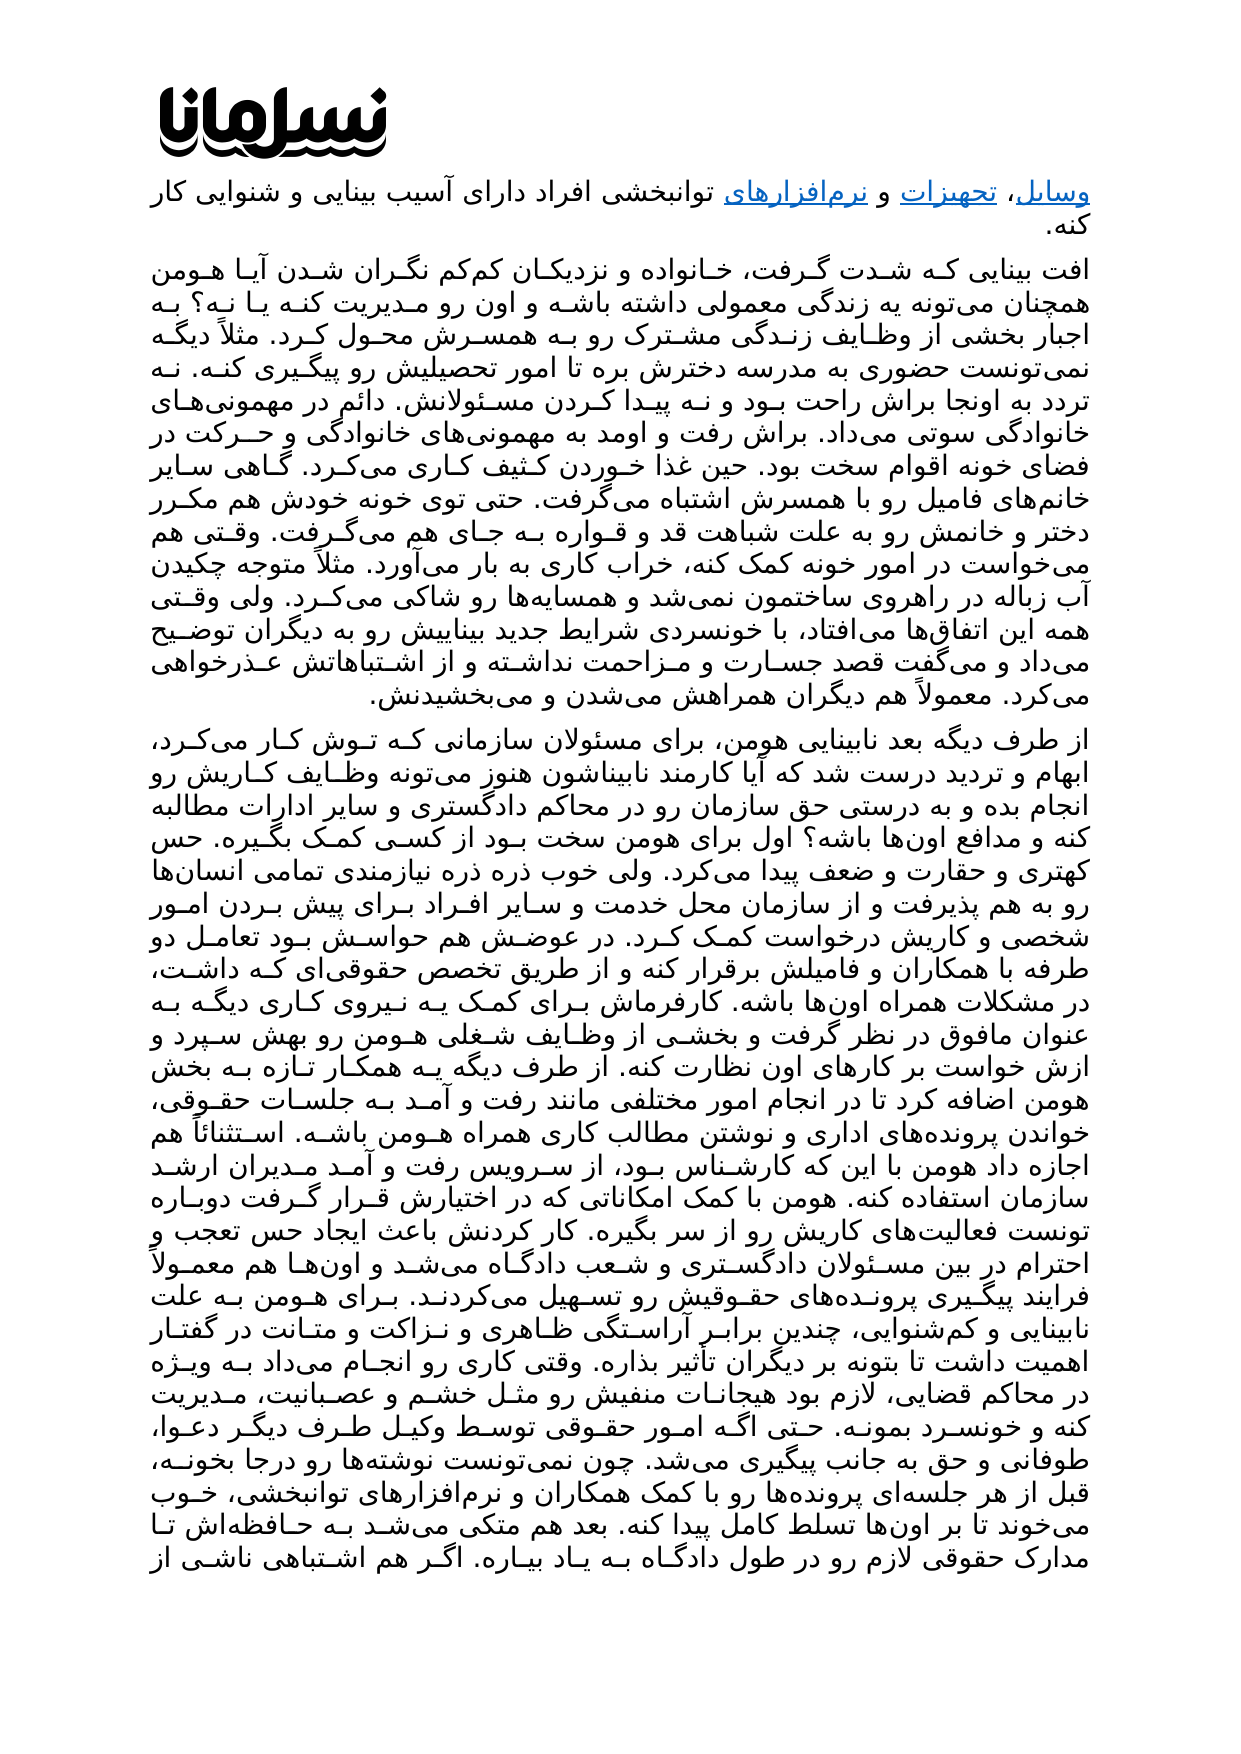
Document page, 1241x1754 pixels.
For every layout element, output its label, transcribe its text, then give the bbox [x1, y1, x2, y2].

picture [150, 75, 398, 170]
text افت بینایی که شدت گرفت، خانواده و نزدیکان کم‌کم نگران شدن آیا هومن همچنان می‌تونه یه زندگی معمولی داشته باشه و اون رو مدیریت کنه یا نه؟ به اجبار بخشی از وظایف زندگی مشترک رو به همسرش محول‌ کرد. مثلاً دیگه نمی‌تونست حضوری به مدرسه دخترش بره تا امور تحصیلیش رو پیگیری کنه. نه تردد به اونجا براش راحت بود و نه پیدا کردن مسئولانش. دائم در مهمونی‌های خانوادگی سوتی می‌داد. براش رفت و اومد به مهمونی‌های خانوادگی و حرکت در فضای خونه اقوام سخت بود. حین غذا خوردن کثیف کاری می‌کرد. گاهی سایر خانم‌های فامیل رو با همسرش اشتباه می‌گرفت. حتی توی خونه خودش هم مکرر دختر و خانمش رو به علت شباهت قد و قواره به جای هم می‌گرفت. وقتی هم می‌خواست در امور خونه کمک کنه، خراب کاری به بار می‌آورد. مثلاً متوجه چکیدن آب زباله در راهروی ساختمون نمی‌شد و همسایه‌ها رو شاکی می‌کرد. ولی وقتی همه این اتفاق‌ها می‌افتاد، با خونسردی شرایط جدید بیناییش رو به دیگران توضیح می‌داد و می‌گفت قصد جسارت و مزاحمت نداشته و از اشتباهاتش عذر‌خواهی می‌کرد. معمولاً هم دیگران همراهش می‌شدن و می‌بخشیدنش. [150, 253, 1090, 711]
